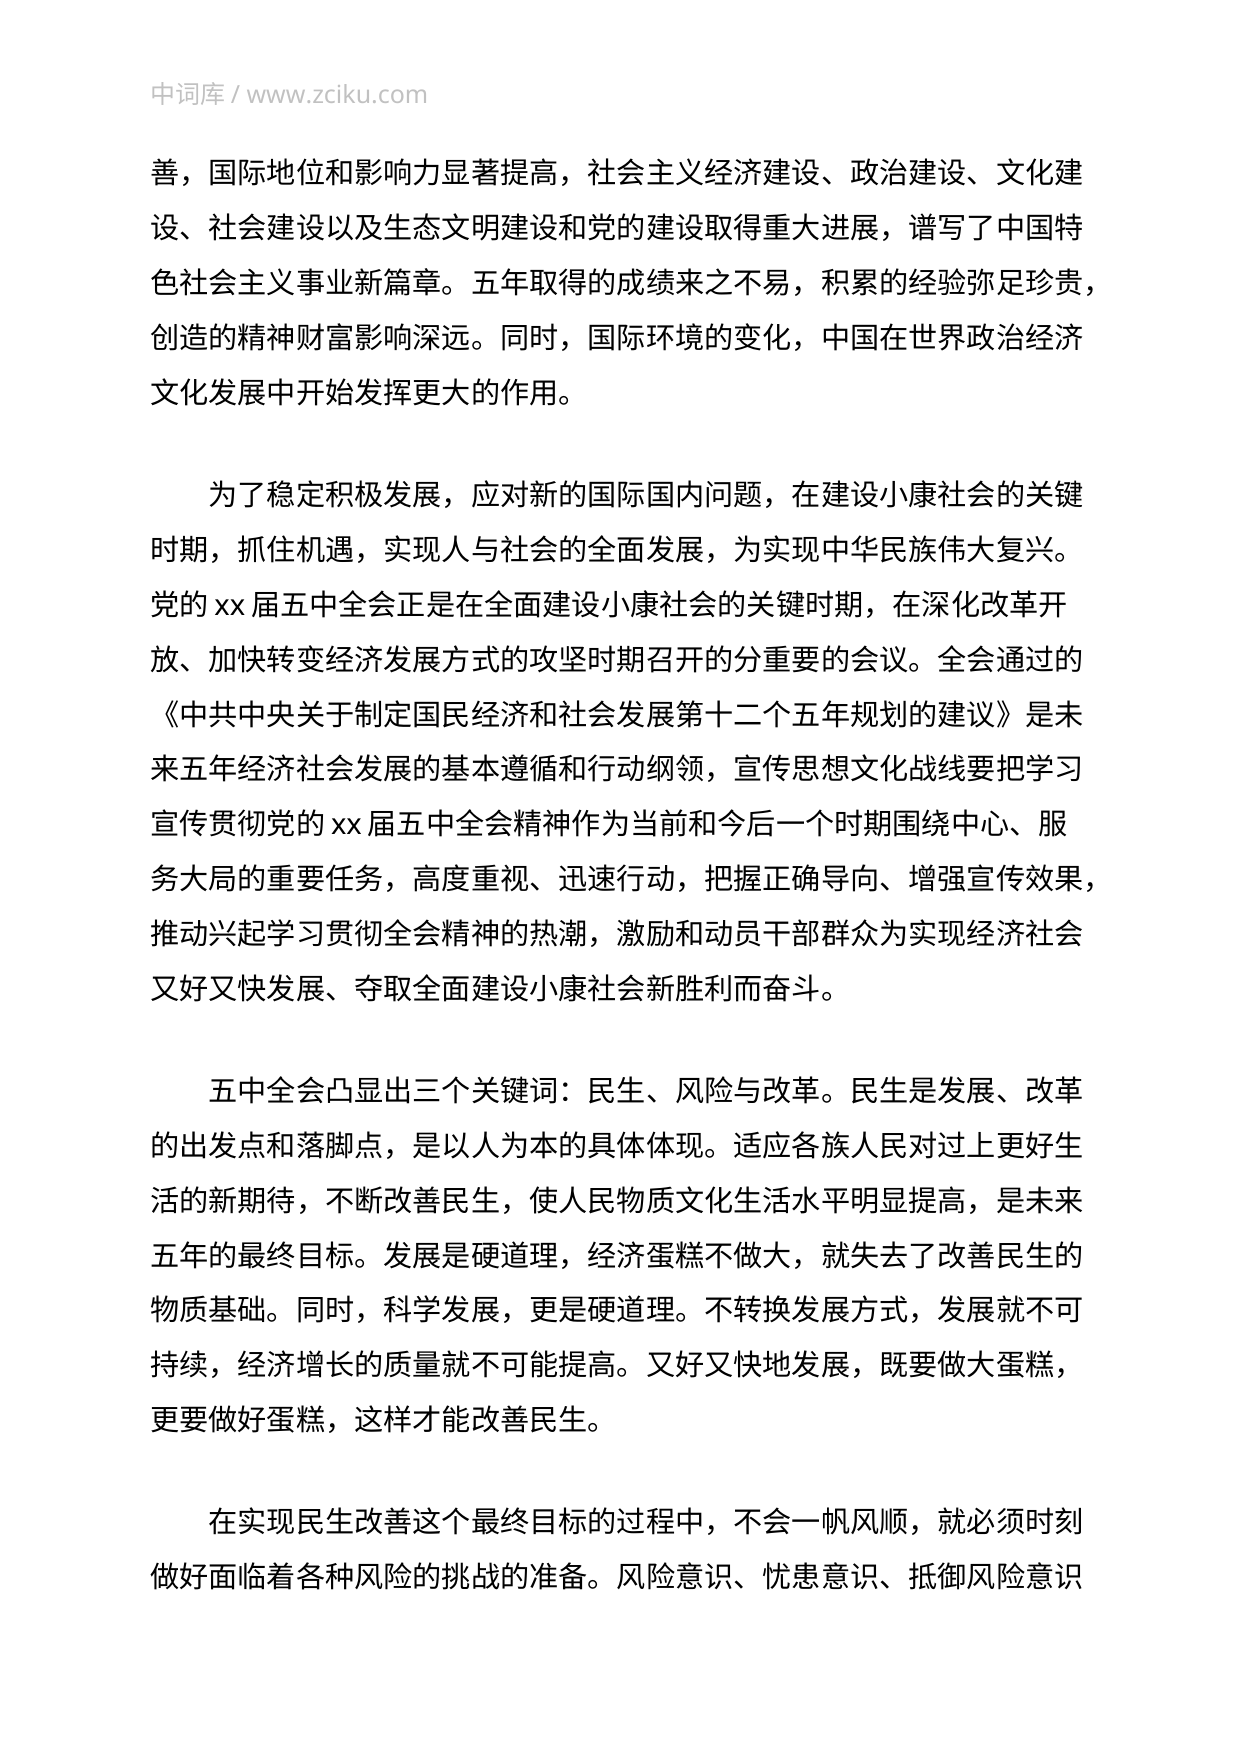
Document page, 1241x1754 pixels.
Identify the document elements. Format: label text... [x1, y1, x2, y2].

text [150, 1498, 1090, 1596]
text 五中全会凸显出三个关键词：民生、风险与改革。民生是发展、改革的出发点和落脚点，是以人为本的具体体现。适应各族人民对过上更好生活的新期待，不断改善民生，使人民物质文化生活水平明显提高，是未来五年的最终目标。发展是硬道理，经济蛋糕不做大，就失去了改善民生的物质基础。同时，科学发展，更是硬道理。不转换发展方式，发展就不可持续，经济增长的质量就不可能提高。又好又快地发展，既要做大蛋糕，更要做好蛋糕，这样才能改善民生。 [150, 1067, 1090, 1439]
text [150, 150, 1090, 412]
text 为了稳定积极发展，应对新的国际国内问题，在建设小康社会的关键时期，抓住机遇，实现人与社会的全面发展，为实现中华民族伟大复兴。党的xx届五中全会正是在全面建设小康社会的关键时期，在深化改革开放、加快转变经济发展方式的攻坚时期召开的分重要的会议。全会通过的《中共中央关于制定国民经济和社会发展第十二个五年规划的建议》是未来五年经济社会发展的基本遵循和行动纲领，宣传思想文化战线要把学习宣传贯彻党的xx届五中全会精神作为当前和今后一个时期围绕中心、服务大局的重要任务，高度重视、迅速行动，把握正确导向、增强宣传效果，推动兴起学习贯彻全会精神的热潮，激励和动员干部群众为实现经济社会又好又快发展、夺取全面建设小康社会新胜利而奋斗。 [150, 471, 1090, 1008]
